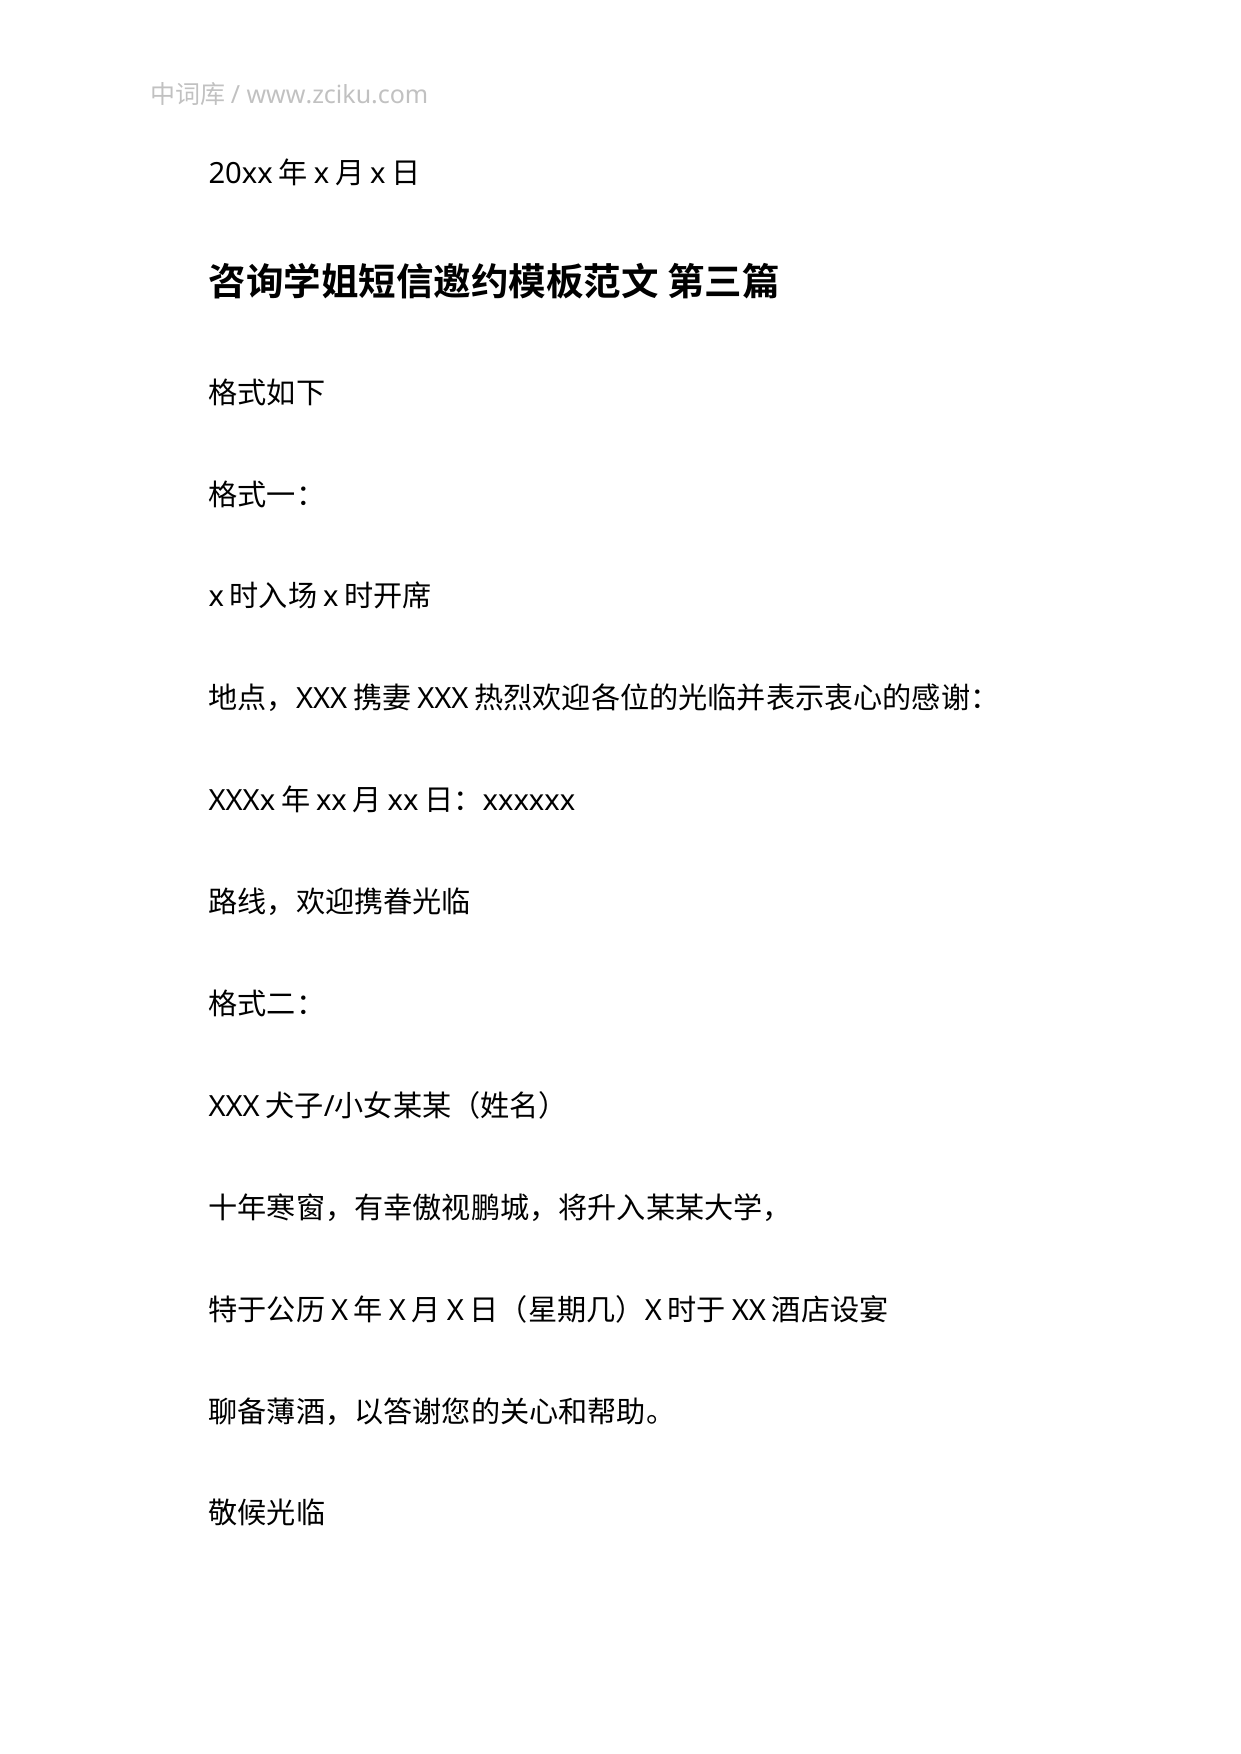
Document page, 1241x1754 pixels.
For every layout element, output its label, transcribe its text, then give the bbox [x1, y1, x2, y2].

text XXXx年xx月xx日：xxxxxx [150, 777, 1090, 819]
text 敬候光临 [150, 1490, 1090, 1532]
text 格式如下 [150, 369, 1090, 412]
text 十年寒窗，有幸傲视鹏城，将升入某某大学， [150, 1184, 1090, 1227]
text 格式一： [150, 471, 1090, 513]
text 格式二： [150, 981, 1090, 1023]
text x时入场x时开席 [150, 573, 1090, 615]
text 路线，欢迎携眷光临 [150, 879, 1090, 921]
text 20xx年x月x日 [150, 150, 1090, 192]
text 特于公历X年X月X日（星期几）X时于XX酒店设宴 [150, 1286, 1090, 1328]
text 咨询学姐短信邀约模板范文 第三篇 [150, 252, 1090, 306]
text XXX犬子/小女某某（姓名） [150, 1082, 1090, 1125]
text 聊备薄酒，以答谢您的关心和帮助。 [150, 1388, 1090, 1430]
text 地点，XXX携妻XXX热烈欢迎各位的光临并表示衷心的感谢： [150, 675, 1090, 717]
